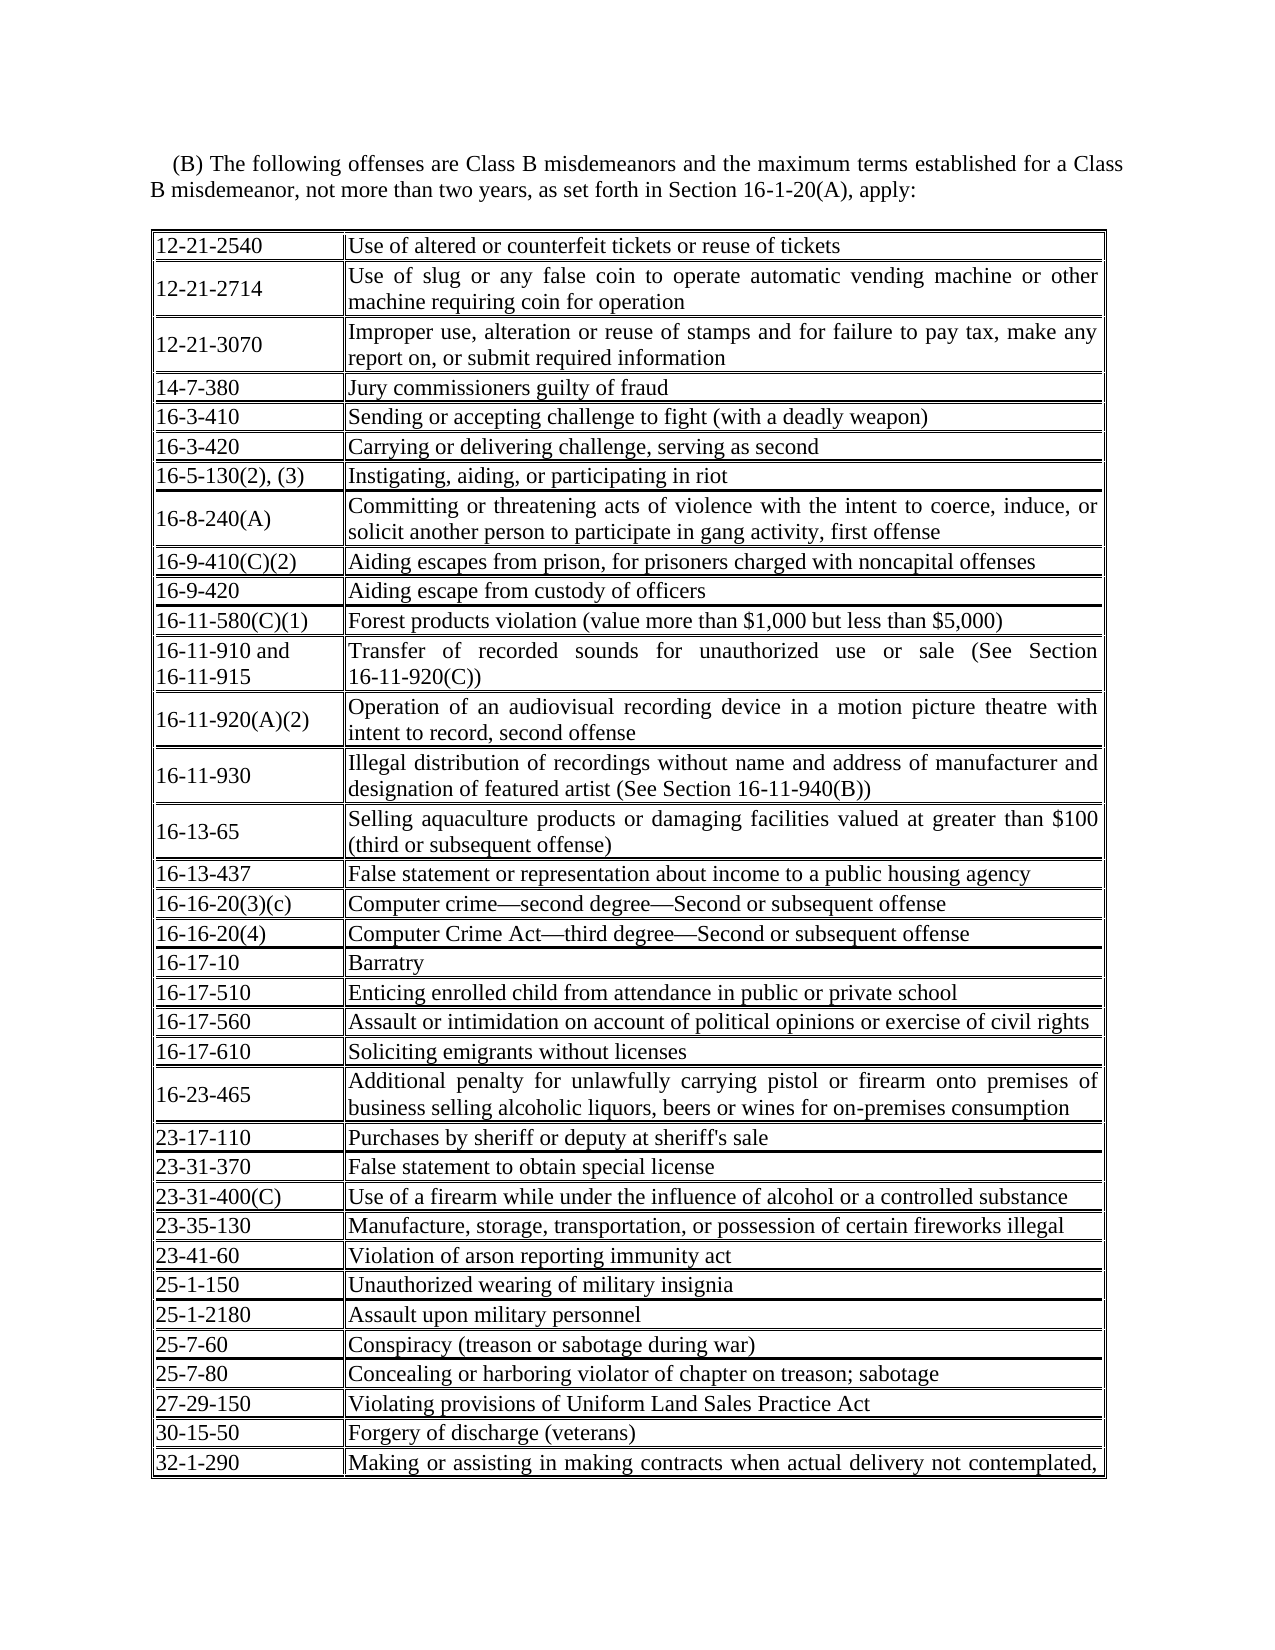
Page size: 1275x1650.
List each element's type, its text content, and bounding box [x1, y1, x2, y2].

table_cell 16-13-437 [154, 857, 343, 887]
table_cell 16-11-910 and 16-11-915 [154, 634, 343, 689]
table_cell 25-7-60 [154, 1328, 343, 1357]
table_cell 16-3-410 [154, 400, 343, 430]
table_cell Forest products violation (value more than $1,000 but less than $5,000) [346, 604, 1104, 633]
table_cell Aiding escape from custody of officers [346, 574, 1104, 604]
table_cell Computer crime—second degree—Second or subsequent offense [345, 887, 1105, 916]
table_cell 16-17-10 [154, 946, 343, 976]
table_cell Assault upon military personnel [346, 1298, 1105, 1327]
table_cell False statement or representation about income to a public housing agency [346, 857, 1104, 887]
table_cell Transfer of recorded sounds for unauthorized use or sale (See Section 16-11-920(C)) [346, 634, 1104, 689]
table_cell Operation of an audiovisual recording device in a motion picture theatre with intent to record, second offense [346, 690, 1104, 745]
table_cell 23-41-60 [152, 1239, 345, 1268]
table_cell Additional penalty for unlawfully carrying pistol or firearm onto premises of business selling alcoholic liquors, beers or wines for on-premises consumption [346, 1064, 1104, 1120]
table_cell 23-35-130 [154, 1209, 343, 1239]
table_cell 16-8-240(A) [154, 489, 343, 545]
table_cell 16-11-920(A)(2) [154, 690, 343, 745]
table_cell 30-15-50 [154, 1416, 343, 1446]
table_cell Computer Crime Act—third degree—Second or subsequent offense [346, 916, 1104, 946]
table_cell Barratry [346, 946, 1104, 976]
table_cell Use of altered or counterfeit tickets or reuse of tickets [345, 233, 1104, 259]
table_cell Use of slug or any false coin to operate automatic vending machine or other machine requiring coin for operation [345, 259, 1105, 314]
table_cell 16-3-420 [152, 430, 345, 459]
table_cell 16-11-580(C)(1) [154, 604, 343, 633]
table_cell Assault or intimidation on account of political opinions or exercise of civil rights [346, 1005, 1104, 1035]
table_cell Unauthorized wearing of military insignia [346, 1268, 1104, 1298]
table_cell Sending or accepting challenge to fight (with a deadly weapon) [346, 400, 1104, 430]
table_cell 25-1-2180 [152, 1298, 343, 1327]
table_cell 12-21-2540 [154, 233, 345, 259]
table_cell Improper use, alteration or reuse of stamps and for failure to pay tax, make any report on, or submit required information [346, 315, 1104, 371]
table_cell 16-9-410(C)(2) [152, 545, 345, 574]
table_cell Soliciting emigrants without licenses [345, 1035, 1105, 1064]
table_cell 16-16-20(4) [154, 916, 343, 946]
table_cell Purchases by sheriff or deputy at sheriff's sale [346, 1120, 1104, 1150]
table_cell Use of a firearm while under the influence of alcohol or a controlled substance [346, 1180, 1104, 1209]
table_cell 23-17-110 [154, 1120, 343, 1150]
table_cell 23-31-370 [154, 1150, 343, 1179]
table_cell Jury commissioners guilty of fraud [345, 371, 1105, 400]
table_cell 16-17-610 [152, 1035, 345, 1064]
table_cell 16-17-560 [154, 1005, 343, 1035]
table_cell Aiding escapes from prison, for prisoners charged with noncapital offenses [345, 545, 1105, 574]
table_cell 16-17-510 [152, 976, 345, 1005]
table_cell Committing or threatening acts of violence with the intent to coerce, induce, or solicit another person to participate in gang activity, first offense [346, 489, 1104, 545]
table_cell Concealing or harboring violator of chapter on treason; sabotage [346, 1357, 1104, 1387]
table_cell Instigating, aiding, or participating in riot [346, 459, 1104, 489]
table_cell 25-7-80 [154, 1357, 343, 1387]
table_cell Manufacture, storage, transportation, or possession of certain fireworks illegal [346, 1209, 1104, 1239]
text (B) The following offenses are Class B misdemeanors and the maximum terms established for a Class B misdemeanor, not more than two years, as set forth in Section 16-1-20(A), apply: [150, 150, 1125, 203]
table_cell 32-1-290 [152, 1446, 345, 1475]
table_cell Violating provisions of Uniform Land Sales Practice Act [345, 1387, 1105, 1416]
table_cell 16-13-65 [154, 801, 343, 857]
table_cell 27-29-150 [152, 1387, 345, 1416]
table_cell Carrying or delivering challenge, serving as second [345, 430, 1105, 459]
table_cell 16-16-20(3)(c) [152, 887, 345, 916]
table_cell 16-9-420 [154, 574, 343, 604]
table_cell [345, 1446, 1105, 1475]
table_cell False statement to obtain special license [346, 1150, 1104, 1179]
table_cell 12-21-3070 [154, 315, 343, 371]
table_cell Enticing enrolled child from attendance in public or private school [345, 976, 1105, 1005]
table_cell 12-21-2714 [152, 259, 345, 314]
table_cell 23-31-400(C) [154, 1180, 343, 1209]
table_cell 16-11-930 [154, 745, 343, 801]
table_cell Violation of arson reporting immunity act [345, 1239, 1105, 1268]
table_cell Conspiracy (treason or sabotage during war) [346, 1328, 1104, 1357]
table_cell Illegal distribution of recordings without name and address of manufacturer and designation of featured artist (See Section 16-11-940(B)) [346, 745, 1104, 801]
table_cell 25-1-150 [154, 1268, 343, 1298]
table_cell 16-23-465 [154, 1064, 343, 1120]
table_cell Selling aquaculture products or damaging facilities valued at greater than $100 (third or subsequent offense) [346, 801, 1104, 857]
table_cell 14-7-380 [152, 371, 345, 400]
table_cell 16-5-130(2), (3) [154, 459, 343, 489]
table_cell Forgery of discharge (veterans) [346, 1416, 1104, 1446]
